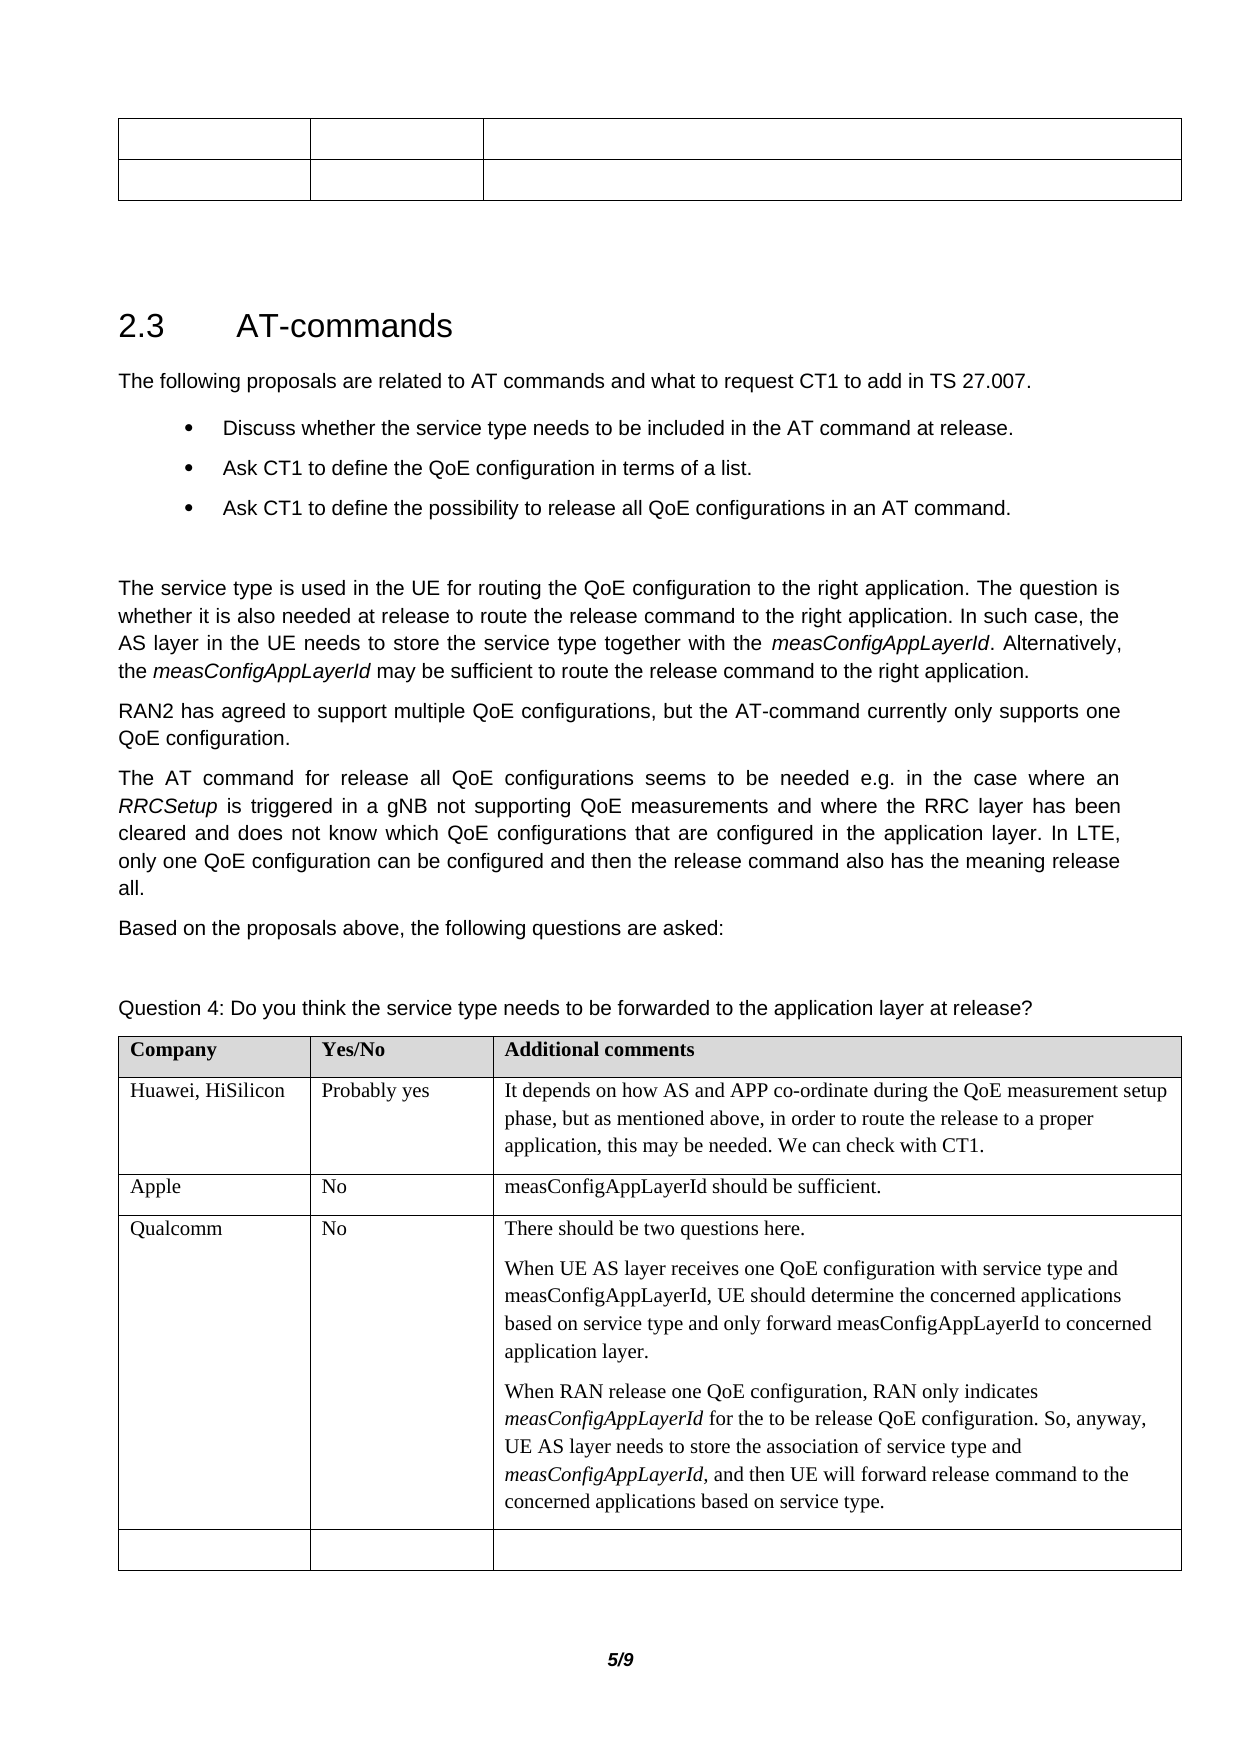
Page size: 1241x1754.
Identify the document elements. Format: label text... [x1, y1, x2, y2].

table_cell Probably yes [311, 1078, 493, 1173]
table_cell No [311, 1175, 493, 1214]
table_header Company [119, 1037, 310, 1077]
table_cell [119, 119, 310, 159]
table_cell [494, 1530, 1181, 1570]
list RAN2 has agreed to support multiple QoE configurations, but the AT-command currently only supports one QoE configuration. [118, 698, 1122, 750]
subtitle 2.3 AT-commands [118, 306, 1122, 345]
table_cell [484, 119, 1181, 159]
list Question 4: Do you think the service type needs to be forwarded to the application layer at release? [118, 996, 1122, 1020]
text The following proposals are related to AT commands and what to request CT1 to add in TS 27.007. [118, 369, 1122, 393]
table_cell [311, 160, 483, 200]
list The AT command for release all QoE configurations seems to be needed e.g. in the case where an RRCSetup is triggered in a gNB not supporting QoE measurements and where the RRC layer has been cleared and does not know which QoE configurations that are configured in the application layer. In LTE, only one QoE configuration can be configured and then the release command also has the meaning release all. [118, 766, 1122, 900]
table_cell [119, 160, 310, 200]
table_cell No [311, 1216, 493, 1529]
table_cell It depends on how AS and APP co-ordinate during the QoE measurement setup phase, but as mentioned above, in order to route the release to a proper application, this may be needed. We can check with CT1. [494, 1078, 1181, 1173]
table_cell There should be two questions here. When UE AS layer receives one QoE configuration with service type and measConfigAppLayerId, UE should determine the concerned applications based on service type and only forward measConfigAppLayerId to concerned application layer. When RAN release one QoE configuration, RAN only indicates measConfigAppLayerId for the to be release QoE configuration. So, anyway, UE AS layer needs to store the association of service type and measConfigAppLayerId, and then UE will forward release command to the concerned applications based on service type. [494, 1216, 1181, 1529]
table_cell Apple [119, 1175, 310, 1214]
table_cell [119, 1530, 310, 1570]
list Ask CT1 to define the possibility to release all QoE configurations in an AT command. [185, 496, 1122, 520]
list Based on the proposals above, the following questions are asked: [118, 916, 1122, 940]
table_cell Huawei, HiSilicon [119, 1078, 310, 1173]
table_cell [311, 1530, 493, 1570]
table_cell [311, 119, 483, 159]
list Discuss whether the service type needs to be included in the AT command at release. [185, 416, 1122, 440]
table_cell [484, 160, 1181, 200]
list The service type is used in the UE for routing the QoE configuration to the right application. The question is whether it is also needed at release to route the release command to the right application. In such case, the AS layer in the UE needs to store the service type together with the measConfigAppLayerId. Alternatively, the measConfigAppLayerId may be sufficient to route the release command to the right application. [118, 576, 1122, 682]
list Ask CT1 to define the QoE configuration in terms of a list. [185, 456, 1122, 480]
table_cell measConfigAppLayerId should be sufficient. [494, 1175, 1181, 1214]
table_header Yes/No [311, 1037, 493, 1077]
table_header Additional comments [494, 1037, 1181, 1077]
table_cell Qualcomm [119, 1216, 310, 1529]
